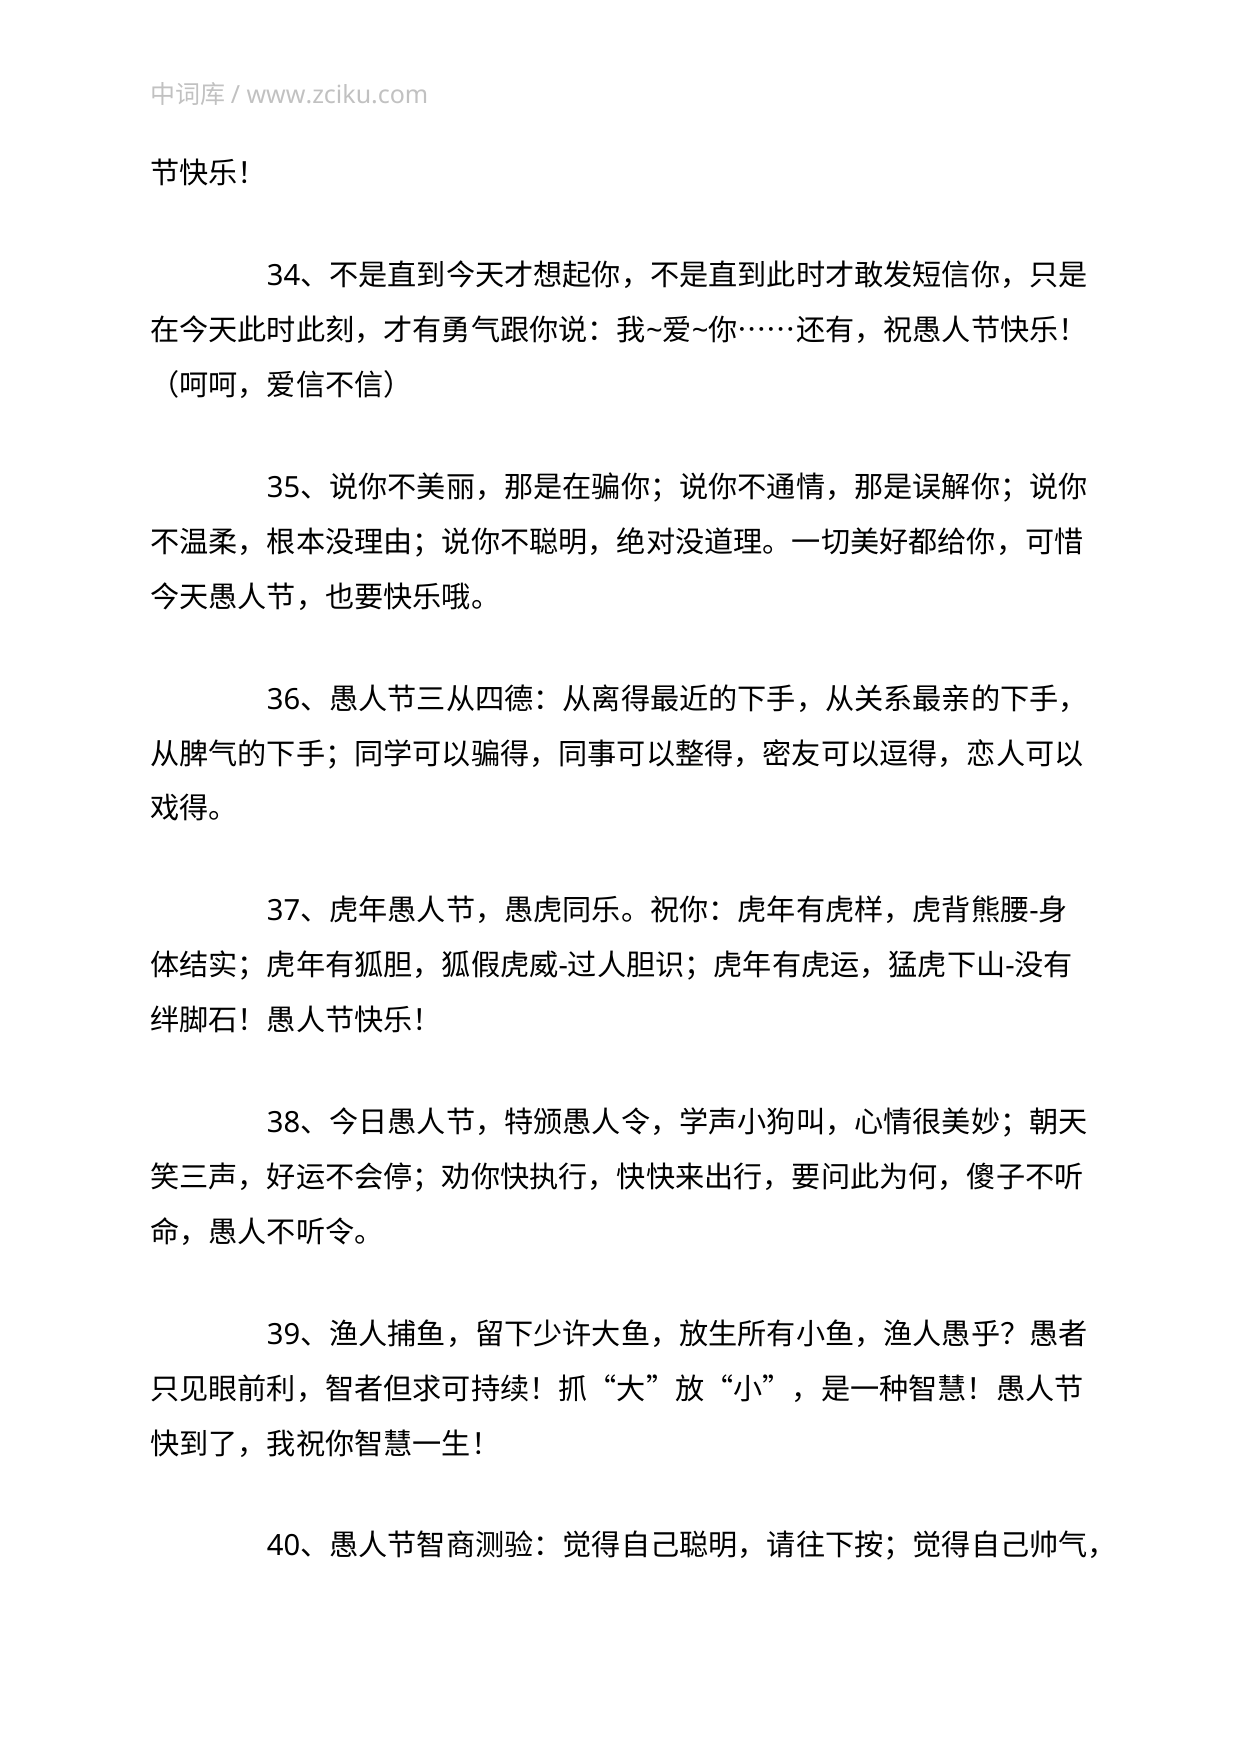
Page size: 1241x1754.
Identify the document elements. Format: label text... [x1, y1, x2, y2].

text 38、今日愚人节，特颁愚人令，学声小狗叫，心情很美妙；朝天笑三声，好运不会停；劝你快执行，快快来出行，要问此为何，傻子不听命，愚人不听令。 [150, 1099, 1090, 1251]
text 39、渔人捕鱼，留下少许大鱼，放生所有小鱼，渔人愚乎？愚者只见眼前利，智者但求可持续！抓“大”放“小”，是一种智慧！愚人节快到了，我祝你智慧一生！ [150, 1310, 1090, 1462]
text 34、不是直到今天才想起你，不是直到此时才敢发短信你，只是在今天此时此刻，才有勇气跟你说：我~爱~你……还有，祝愚人节快乐！（呵呵，爱信不信） [150, 252, 1090, 404]
text 35、说你不美丽，那是在骗你；说你不通情，那是误解你；说你不温柔，根本没理由；说你不聪明，绝对没道理。一切美好都给你，可惜今天愚人节，也要快乐哦。 [150, 463, 1090, 616]
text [150, 1522, 1090, 1564]
text 37、虎年愚人节，愚虎同乐。祝你：虎年有虎样，虎背熊腰-身体结实；虎年有狐胆，狐假虎威-过人胆识；虎年有虎运，猛虎下山-没有绊脚石！愚人节快乐！ [150, 887, 1090, 1039]
text 36、愚人节三从四德：从离得最近的下手，从关系最亲的下手，从脾气的下手；同学可以骗得，同事可以整得，密友可以逗得，恋人可以戏得。 [150, 675, 1090, 827]
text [150, 150, 1090, 192]
